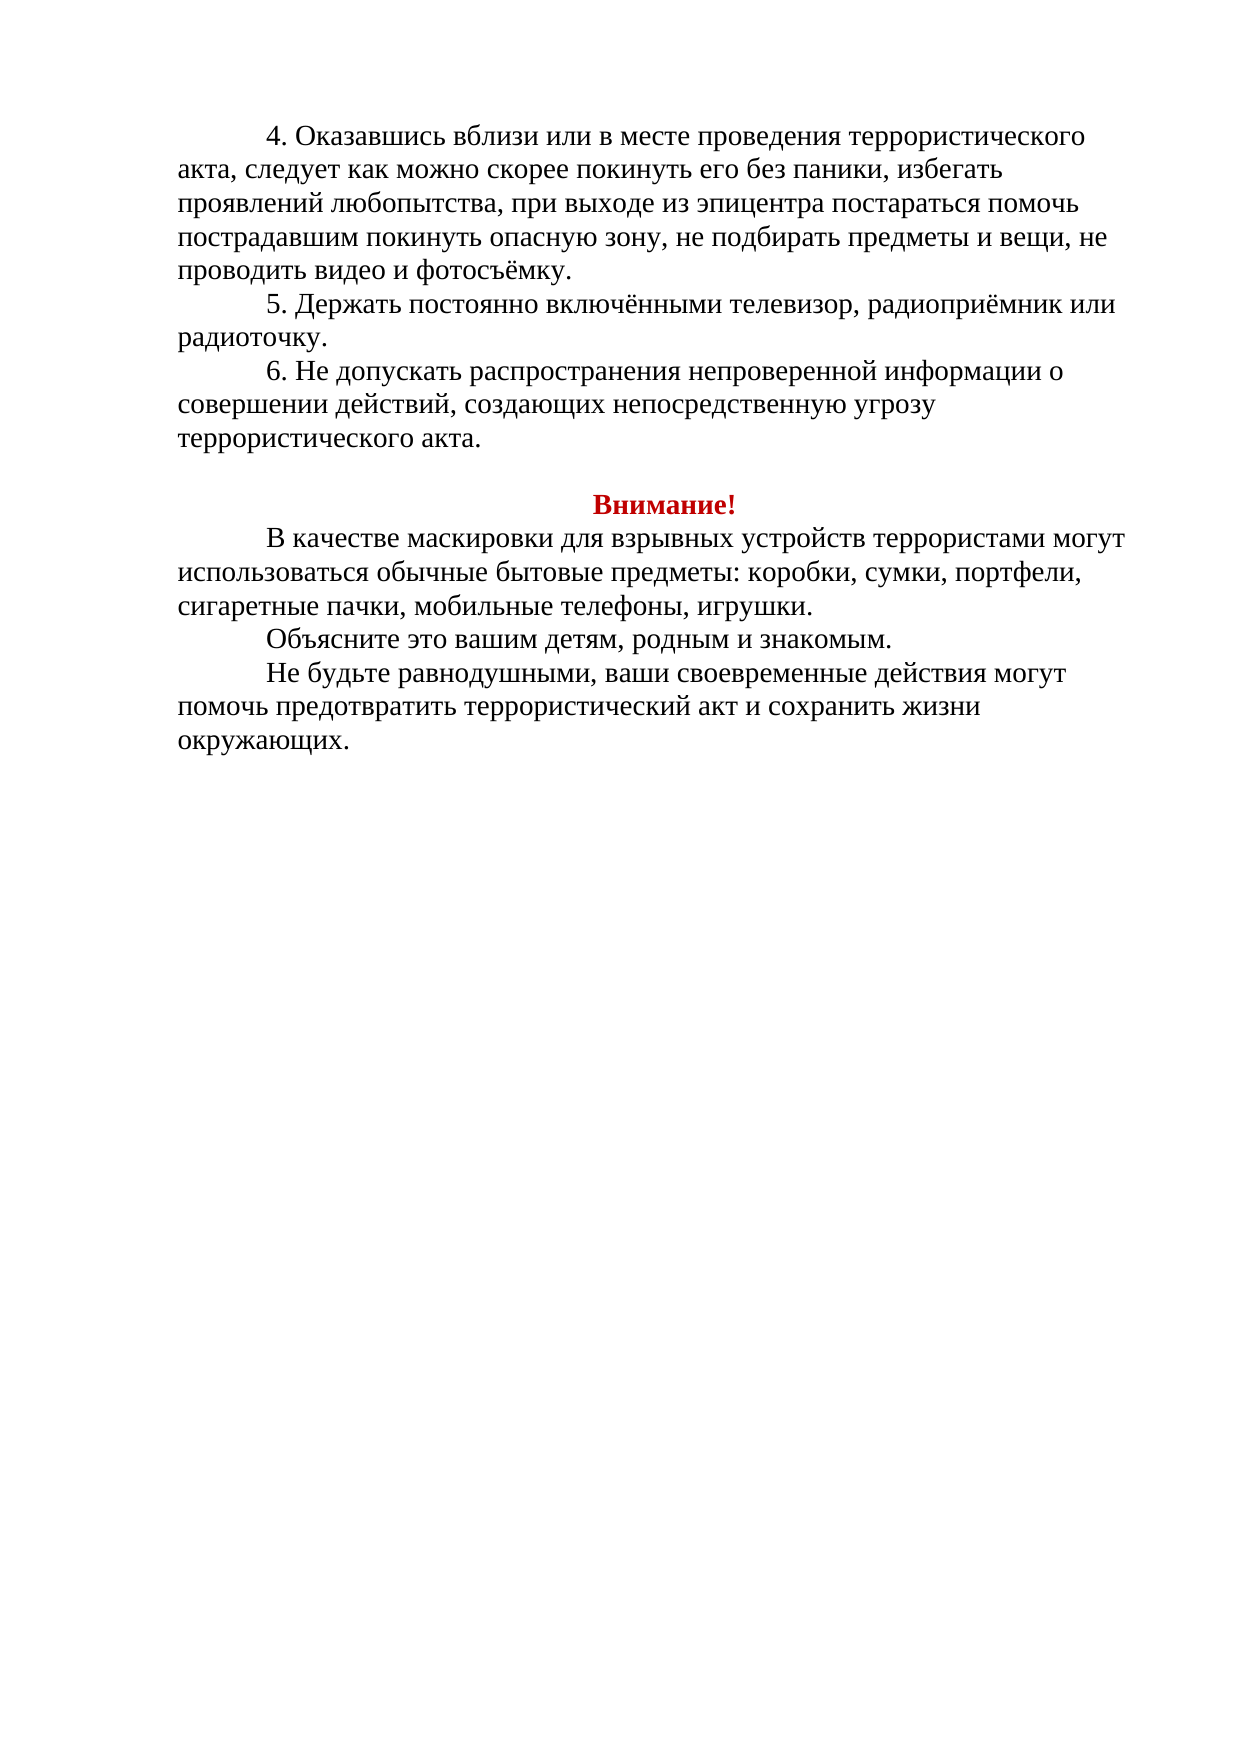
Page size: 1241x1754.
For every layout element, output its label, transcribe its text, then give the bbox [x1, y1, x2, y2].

text 5. Держать постоянно включёнными телевизор, радиоприёмник или радиоточку. [177, 286, 1152, 353]
text 6. Не допускать распространения непроверенной информации о совершении действий, создающих непосредственную угрозу террористического акта. [177, 353, 1152, 453]
text Объясните это вашим детям, родным и знакомым. [177, 621, 1152, 655]
text 4. Оказавшись вблизи или в месте проведения террористического акта, следует как можно скорее покинуть его без паники, избегать проявлений любопытства, при выходе из эпицентра постараться помочь пострадавшим покинуть опасную зону, не подбирать предметы и вещи, не проводить видео и фотосъёмку. [177, 118, 1152, 286]
text Не будьте равнодушными, ваши своевременные действия могут помочь предотвратить террористический акт и сохранить жизни окружающих. [177, 655, 1152, 755]
text Внимание! [177, 487, 1152, 521]
text В качестве маскировки для взрывных устройств террористами могут использоваться обычные бытовые предметы: коробки, сумки, портфели, сигаретные пачки, мобильные телефоны, игрушки. [177, 521, 1152, 621]
